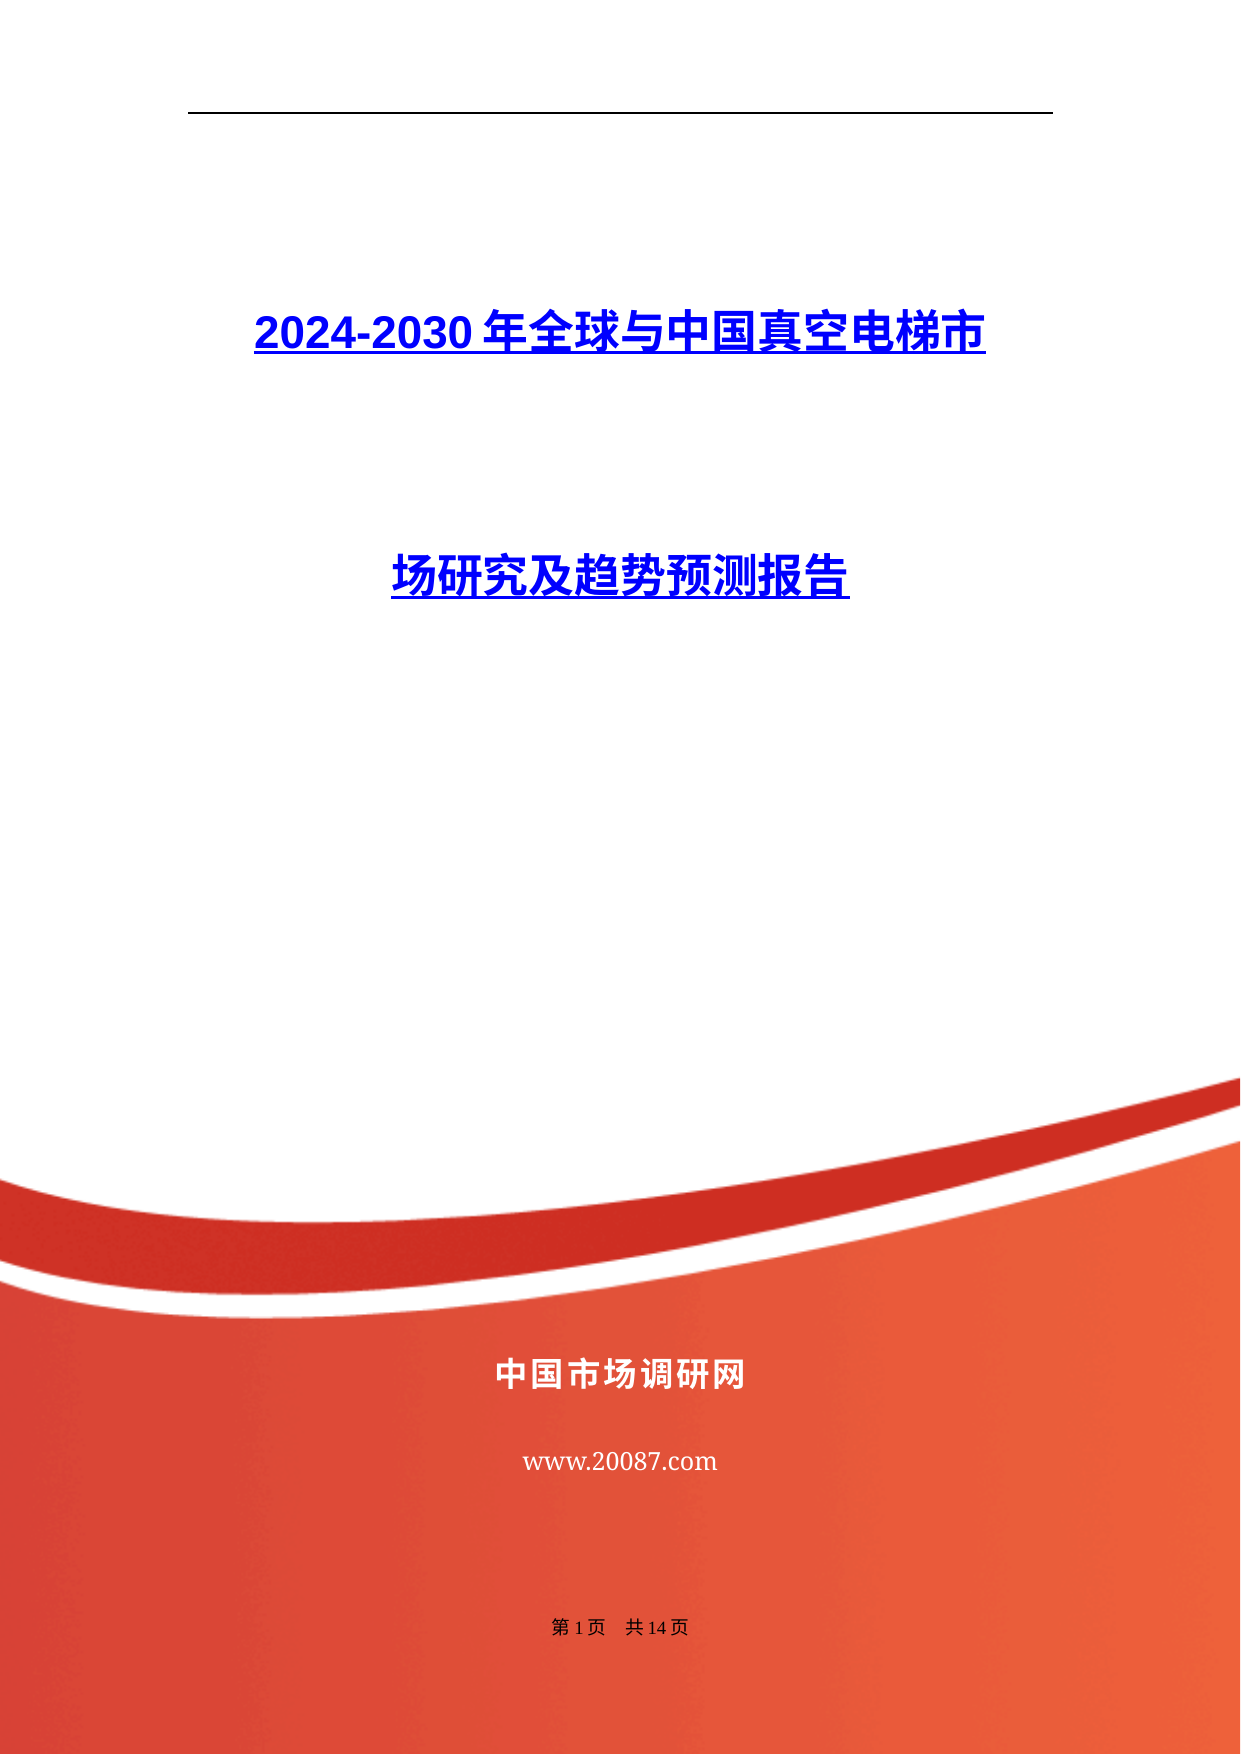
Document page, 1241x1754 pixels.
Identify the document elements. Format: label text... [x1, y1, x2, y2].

table_header 2024-2030年全球与中国真空电梯市场研究及趋势预测报告 [188, 207, 1053, 773]
picture [0, 1006, 1241, 1754]
subtitle 中国市场调研网 [187, 1339, 1053, 1404]
text www.20087.com [187, 1428, 1053, 1493]
